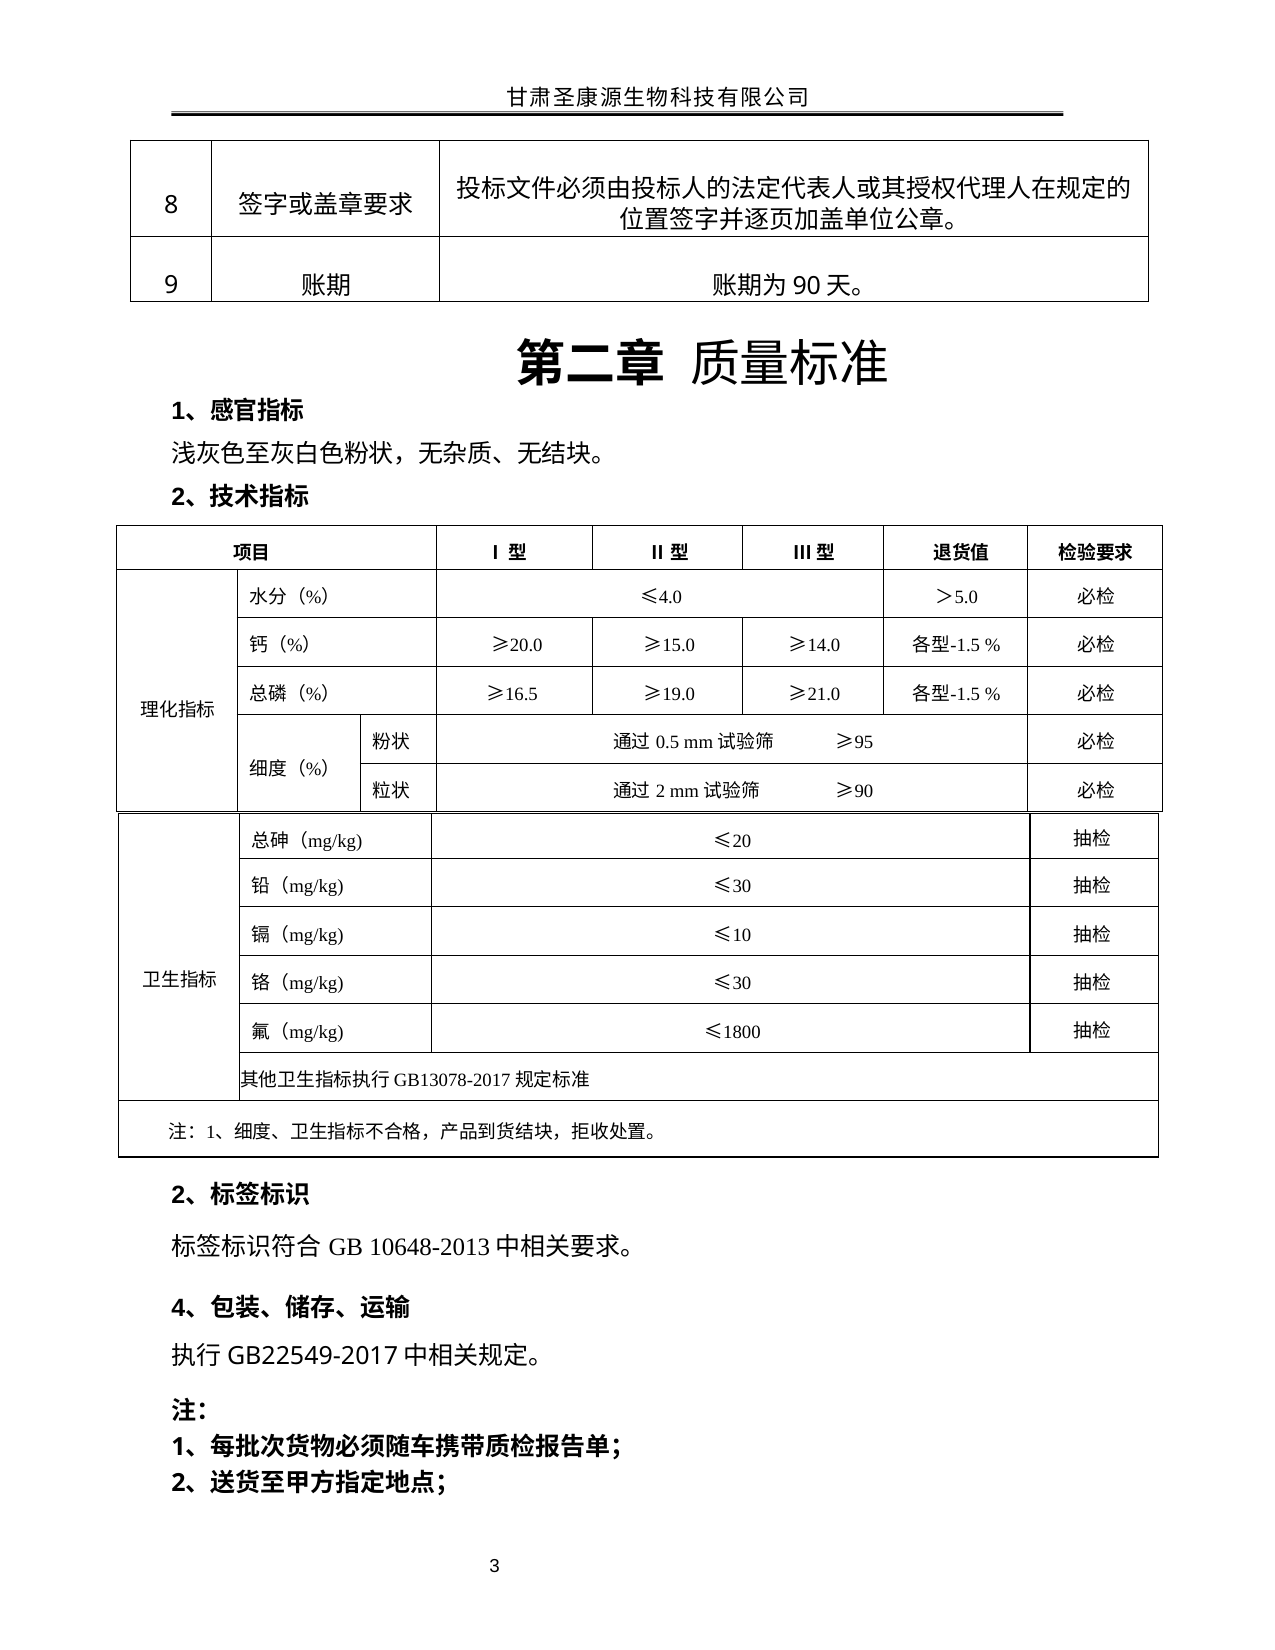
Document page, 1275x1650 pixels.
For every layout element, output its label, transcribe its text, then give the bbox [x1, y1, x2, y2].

table_cell 必检 [1028, 570, 1162, 617]
table_cell ＞5.0 [884, 570, 1027, 617]
table_header 退货值 [884, 526, 1027, 569]
table_cell ≥20.0 [437, 618, 592, 666]
table_cell 签字或盖章要求 [212, 141, 439, 236]
list 质量标准 [171, 323, 1107, 396]
table_cell 账期 [212, 237, 439, 301]
table_cell 粉状 [361, 715, 436, 763]
table_cell 理化指标 [117, 570, 237, 811]
table_header 抽检 [1031, 814, 1158, 858]
table_cell 抽检 [1031, 1004, 1158, 1052]
list 感官指标 [171, 396, 1107, 424]
table_header Ⅰ型 [437, 526, 592, 569]
table_cell 通过2 mm 试验筛 ≥90 [437, 764, 1027, 811]
table_cell 8 [131, 141, 211, 236]
table_cell 细度（%） [238, 715, 360, 811]
table_cell ≤1800 [432, 1004, 1029, 1052]
table_cell 抽检 [1031, 859, 1158, 906]
picture [171, 111, 1064, 116]
list 浅灰色至灰白色粉状，无杂质、无结块。 [171, 439, 1107, 468]
table_cell 镉（mg/kg) [240, 907, 431, 955]
table_header 总砷（mg/kg) [240, 814, 431, 858]
table_cell 必检 [1028, 667, 1162, 714]
table_cell 注：1、细度、卫生指标不合格，产品到货结块，拒收处置。 [119, 1101, 1158, 1156]
table_cell 投标文件必须由投标人的法定代表人或其授权代理人在规定的位置签字并逐页加盖单位公章。 [440, 141, 1148, 236]
table_cell 各型-1.5 % [884, 667, 1027, 714]
table_cell ≥16.5 [437, 667, 592, 714]
table_cell 铅（mg/kg) [240, 859, 431, 906]
table_cell ≥19.0 [593, 667, 742, 714]
table_cell ≥21.0 [743, 667, 883, 714]
table_cell 各型-1.5 % [884, 618, 1027, 666]
table_cell 账期为90天。 [440, 237, 1148, 301]
table_cell 粒状 [361, 764, 436, 811]
list 2、技术指标 [171, 482, 1107, 511]
text 注： [171, 1390, 1107, 1426]
table_cell ≤4.0 [437, 570, 883, 617]
list 标签标识符合 GB 10648-2013中相关要求。 [171, 1232, 1107, 1261]
table_cell 其他卫生指标执行GB13078-2017 规定标准 [240, 1053, 1158, 1100]
list 标签标识 [171, 1158, 1107, 1209]
table_cell 通过0.5 mm 试验筛 ≥95 [437, 715, 1027, 763]
text 2、送货至甲方指定地点； [171, 1463, 1107, 1499]
table_header Ⅱ型 [593, 526, 742, 569]
table_cell 铬（mg/kg) [240, 956, 431, 1003]
table_cell 抽检 [1031, 907, 1158, 955]
table_cell 必检 [1028, 618, 1162, 666]
table_cell 必检 [1028, 715, 1162, 763]
table_cell 氟（mg/kg) [240, 1004, 431, 1052]
table_cell 总磷（%） [238, 667, 436, 714]
text 执行 GB22549-2017中相关规定。 [171, 1336, 1107, 1372]
table_cell 抽检 [1031, 956, 1158, 1003]
table_cell ≥15.0 [593, 618, 742, 666]
table_cell ≥14.0 [743, 618, 883, 666]
table_header Ⅲ型 [743, 526, 883, 569]
table_header 项目 [117, 526, 436, 569]
table_cell ≤30 [432, 859, 1029, 906]
table_cell ≤30 [432, 956, 1029, 1003]
table_cell 水分（%） [238, 570, 436, 617]
table_header ≤20 [432, 814, 1029, 858]
table_header 卫生指标 [119, 814, 239, 1100]
table_cell 钙（%） [238, 618, 436, 666]
table_header 检验要求 [1028, 526, 1162, 569]
table_cell ≤10 [432, 907, 1029, 955]
table_cell 必检 [1028, 764, 1162, 811]
text 4、包装、储存、运输 [171, 1293, 557, 1321]
table_cell 9 [131, 237, 211, 301]
text 1、每批次货物必须随车携带质检报告单； [171, 1426, 1107, 1463]
